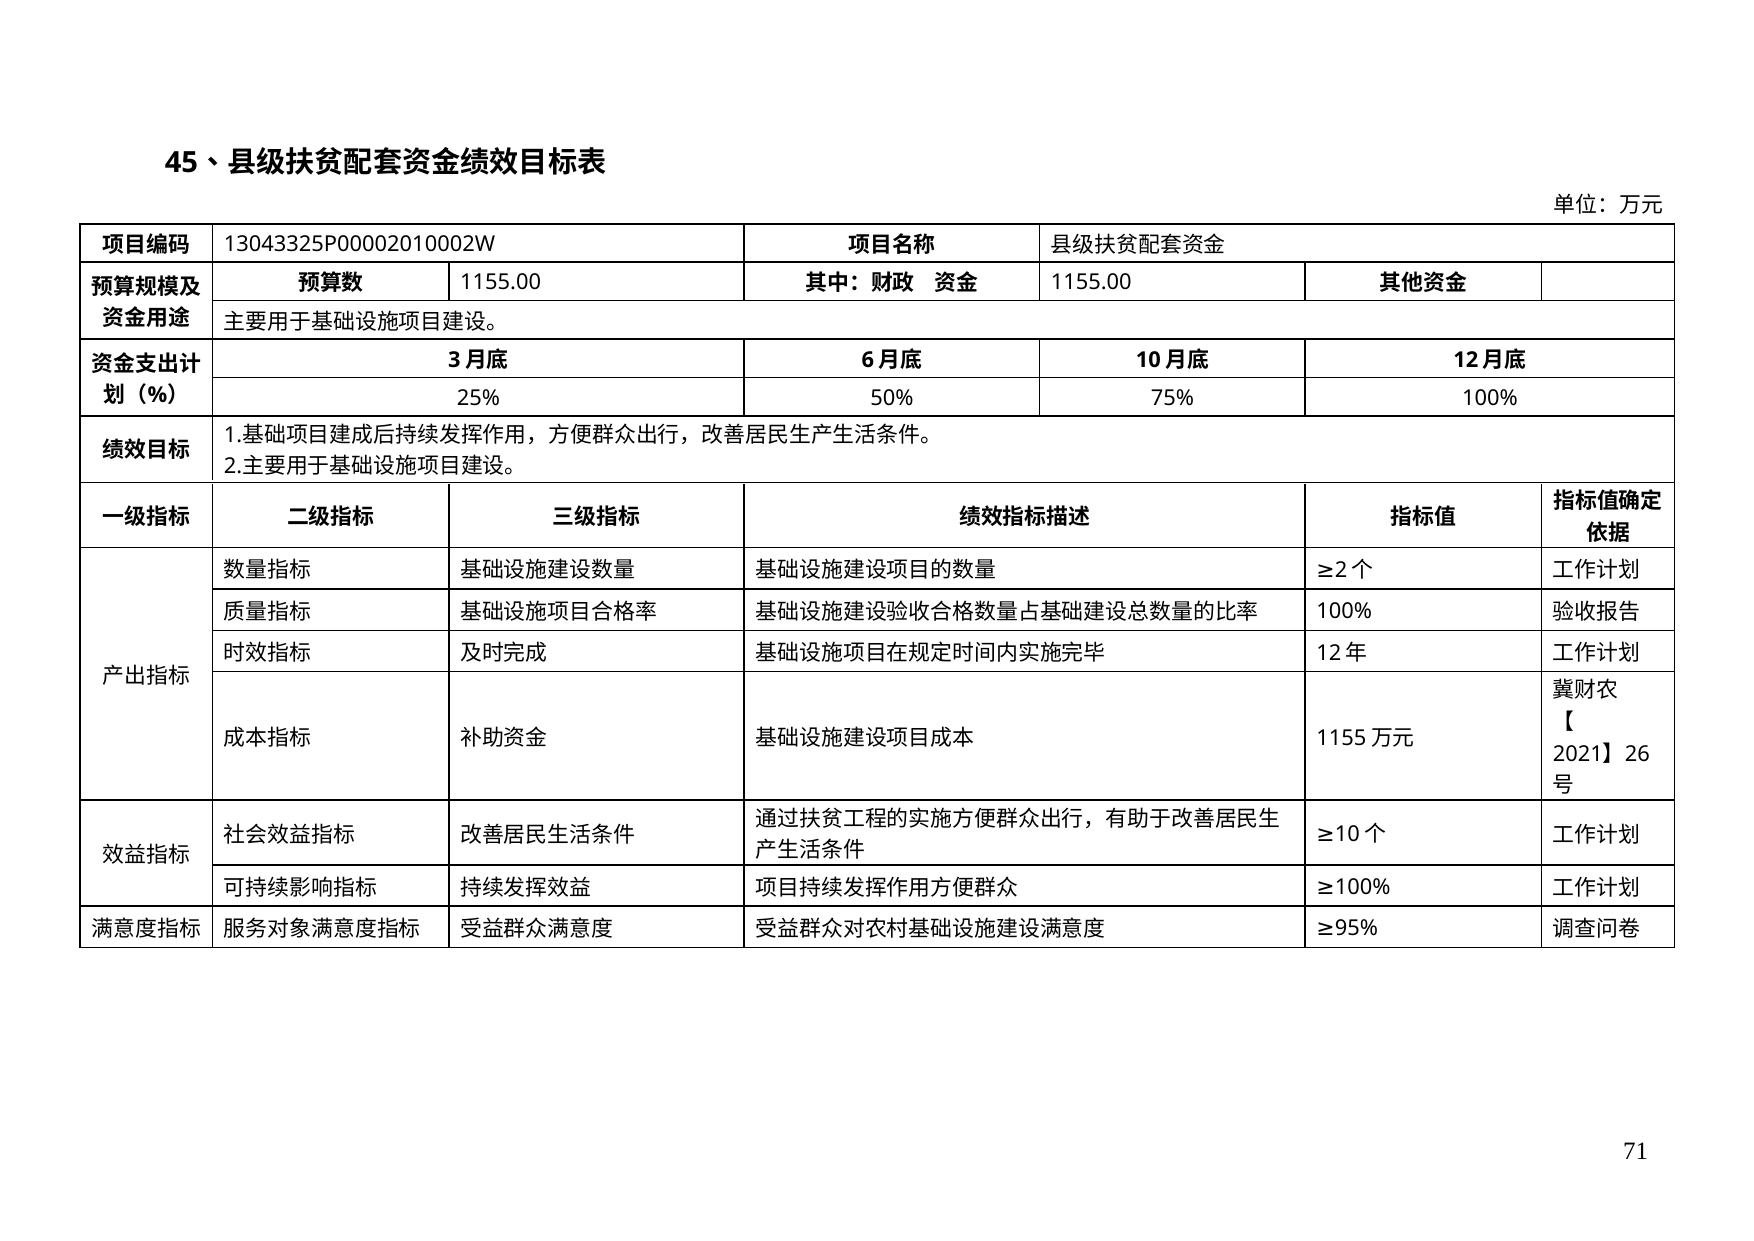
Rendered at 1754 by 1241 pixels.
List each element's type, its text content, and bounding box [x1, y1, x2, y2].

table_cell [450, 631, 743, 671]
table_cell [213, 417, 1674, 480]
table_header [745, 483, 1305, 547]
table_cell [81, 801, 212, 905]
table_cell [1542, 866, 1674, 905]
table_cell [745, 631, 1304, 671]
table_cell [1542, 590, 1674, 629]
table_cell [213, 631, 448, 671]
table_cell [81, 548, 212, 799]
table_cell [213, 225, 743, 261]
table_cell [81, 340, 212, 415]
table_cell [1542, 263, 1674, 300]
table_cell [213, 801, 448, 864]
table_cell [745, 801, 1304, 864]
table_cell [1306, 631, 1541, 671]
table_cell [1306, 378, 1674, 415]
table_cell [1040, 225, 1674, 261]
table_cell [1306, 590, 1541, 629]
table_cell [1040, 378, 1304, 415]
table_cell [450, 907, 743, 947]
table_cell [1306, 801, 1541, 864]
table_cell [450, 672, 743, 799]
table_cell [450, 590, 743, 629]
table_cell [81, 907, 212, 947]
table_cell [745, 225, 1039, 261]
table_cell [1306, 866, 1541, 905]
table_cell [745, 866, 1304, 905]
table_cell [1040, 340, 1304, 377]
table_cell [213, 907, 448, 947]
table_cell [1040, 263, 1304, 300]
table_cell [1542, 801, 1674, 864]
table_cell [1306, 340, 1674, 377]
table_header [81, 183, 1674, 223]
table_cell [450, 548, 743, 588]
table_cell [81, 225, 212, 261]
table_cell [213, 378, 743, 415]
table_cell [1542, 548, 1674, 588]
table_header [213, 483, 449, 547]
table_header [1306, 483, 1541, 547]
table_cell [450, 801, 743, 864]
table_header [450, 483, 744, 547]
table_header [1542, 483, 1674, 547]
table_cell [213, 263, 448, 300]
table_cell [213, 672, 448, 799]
text 45、县级扶贫配套资金绩效目标表 [106, 142, 1648, 181]
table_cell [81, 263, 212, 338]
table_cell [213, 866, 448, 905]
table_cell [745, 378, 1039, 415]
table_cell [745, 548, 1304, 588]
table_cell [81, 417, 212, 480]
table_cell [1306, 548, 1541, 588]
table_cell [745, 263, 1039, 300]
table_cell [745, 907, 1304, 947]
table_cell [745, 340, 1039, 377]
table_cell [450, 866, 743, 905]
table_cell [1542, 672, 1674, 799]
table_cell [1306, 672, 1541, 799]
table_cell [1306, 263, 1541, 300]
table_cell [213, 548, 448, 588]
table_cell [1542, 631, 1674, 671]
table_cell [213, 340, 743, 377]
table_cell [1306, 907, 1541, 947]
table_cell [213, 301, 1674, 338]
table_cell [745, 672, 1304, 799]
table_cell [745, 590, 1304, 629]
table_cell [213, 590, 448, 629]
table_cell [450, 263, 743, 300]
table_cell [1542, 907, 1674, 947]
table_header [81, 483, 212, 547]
